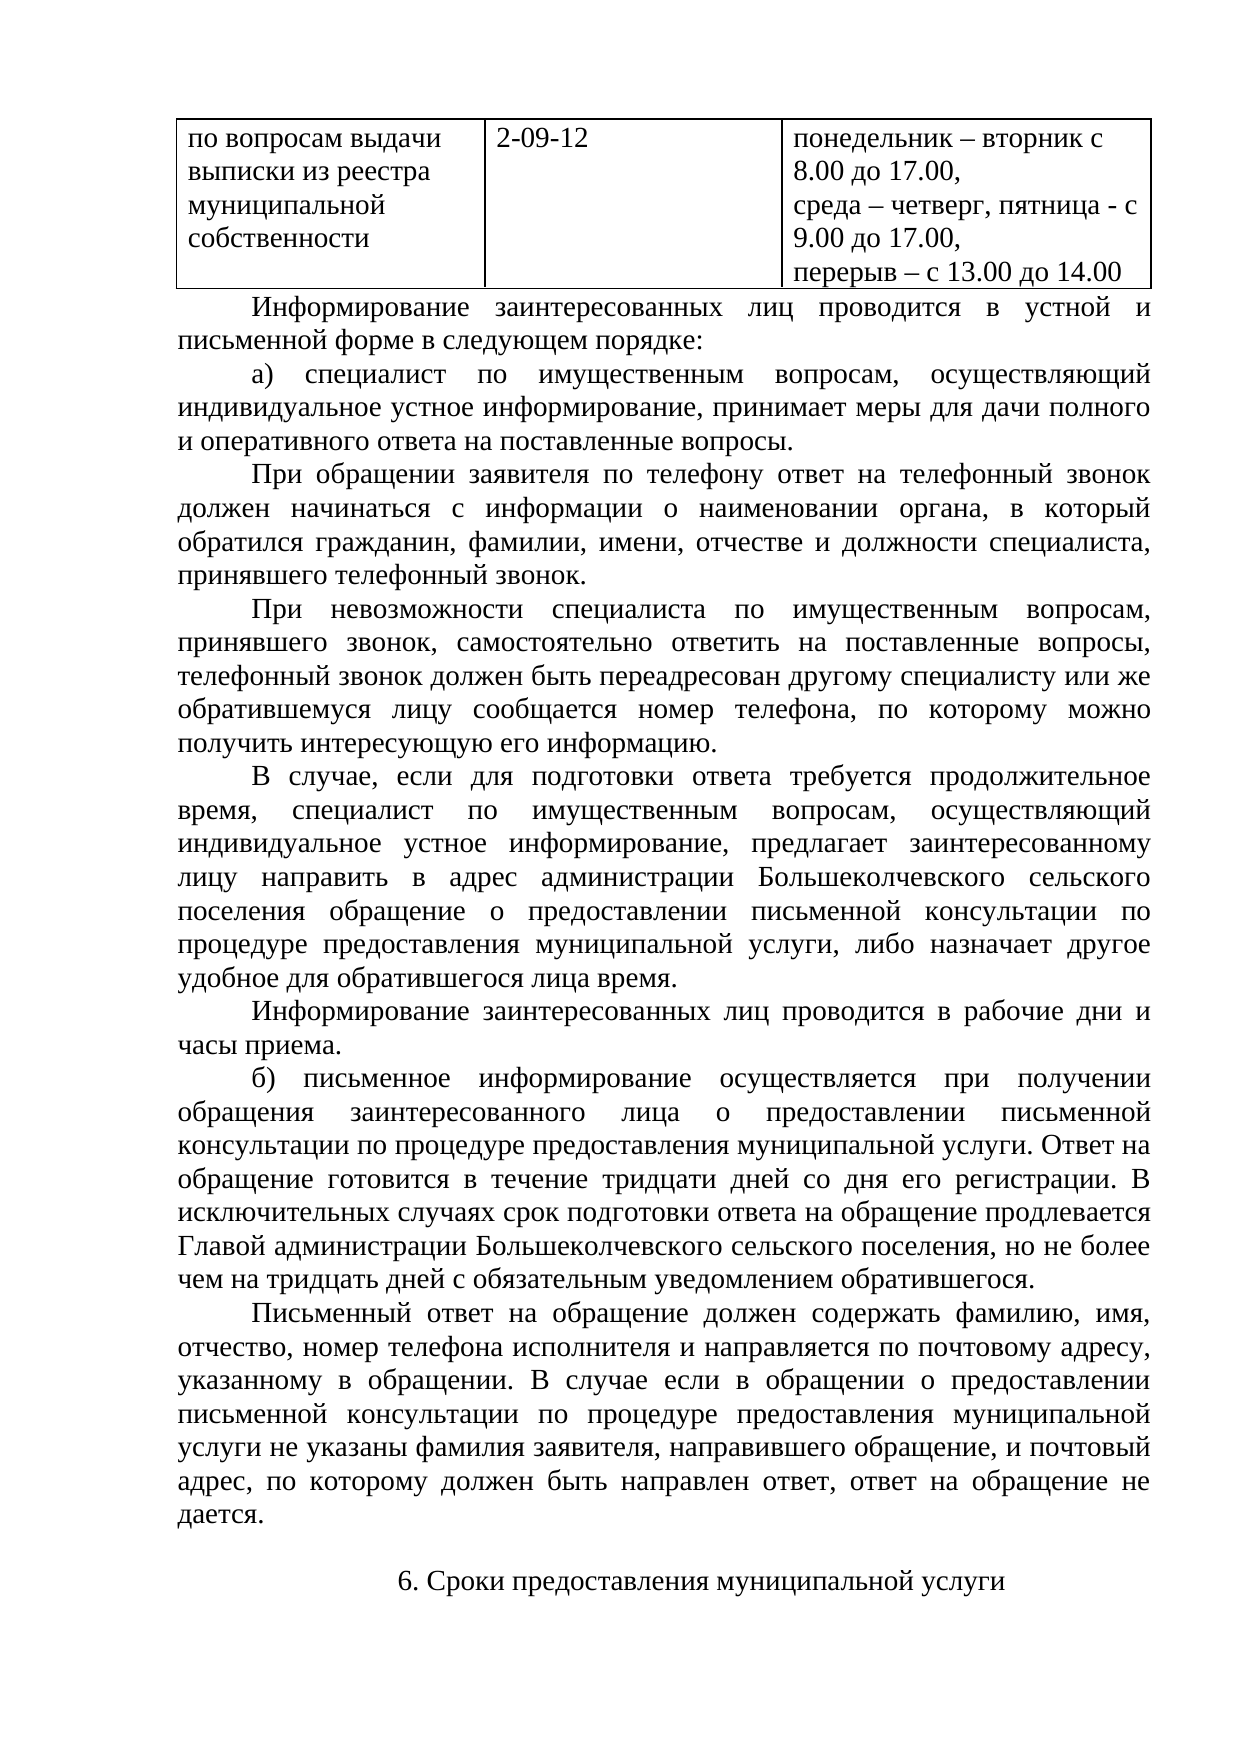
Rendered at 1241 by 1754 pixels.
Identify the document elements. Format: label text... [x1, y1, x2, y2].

text В случае, если для подготовки ответа требуется продолжительное время, специалист по имущественным вопросам, осуществляющий индивидуальное устное информирование, предлагает заинтересованному лицу направить в адрес администрации Большеколчевского сельского поселения обращение о предоставлении письменной консультации по процедуре предоставления муниципальной услуги, либо назначает другое удобное для обратившегося лица время. [177, 758, 1152, 993]
table_cell по вопросам выдачи выписки из реестра муниципальной собственности [177, 120, 484, 287]
text Информирование заинтересованных лиц проводится в устной и письменной форме в следующем порядке: [177, 289, 1152, 356]
text а) специалист по имущественным вопросам, осуществляющий индивидуальное устное информирование, принимает меры для дачи полного и оперативного ответа на поставленные вопросы. [177, 356, 1152, 457]
text При обращении заявителя по телефону ответ на телефонный звонок должен начинаться с информации о наименовании органа, в который обратился гражданин, фамилии, имени, отчестве и должности специалиста, принявшего телефонный звонок. [177, 457, 1152, 591]
text б) письменное информирование осуществляется при получении обращения заинтересованного лица о предоставлении письменной консультации по процедуре предоставления муниципальной услуги. Ответ на обращение готовится в течение тридцати дней со дня его регистрации. В исключительных случаях срок подготовки ответа на обращение продлевается Главой администрации Большеколчевского сельского поселения, но не более чем на тридцать дней с обязательным уведомлением обратившегося. [177, 1060, 1152, 1295]
text Письменный ответ на обращение должен содержать фамилию, имя, отчество, номер телефона исполнителя и направляется по почтовому адресу, указанному в обращении. В случае если в обращении о предоставлении письменной консультации по процедуре предоставления муниципальной услуги не указаны фамилия заявителя, направившего обращение, и почтовый адрес, по которому должен быть направлен ответ, ответ на обращение не дается. [177, 1295, 1152, 1530]
text 6. Сроки предоставления муниципальной услуги [177, 1563, 1152, 1597]
text Информирование заинтересованных лиц проводится в рабочие дни и часы приема. [177, 993, 1152, 1060]
text При невозможности специалиста по имущественным вопросам, принявшего звонок, самостоятельно ответить на поставленные вопросы, телефонный звонок должен быть переадресован другому специалисту или же обратившемуся лицу сообщается номер телефона, по которому можно получить интересующую его информацию. [177, 591, 1152, 758]
table_cell 2-09-12 [486, 120, 781, 287]
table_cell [783, 120, 1150, 287]
